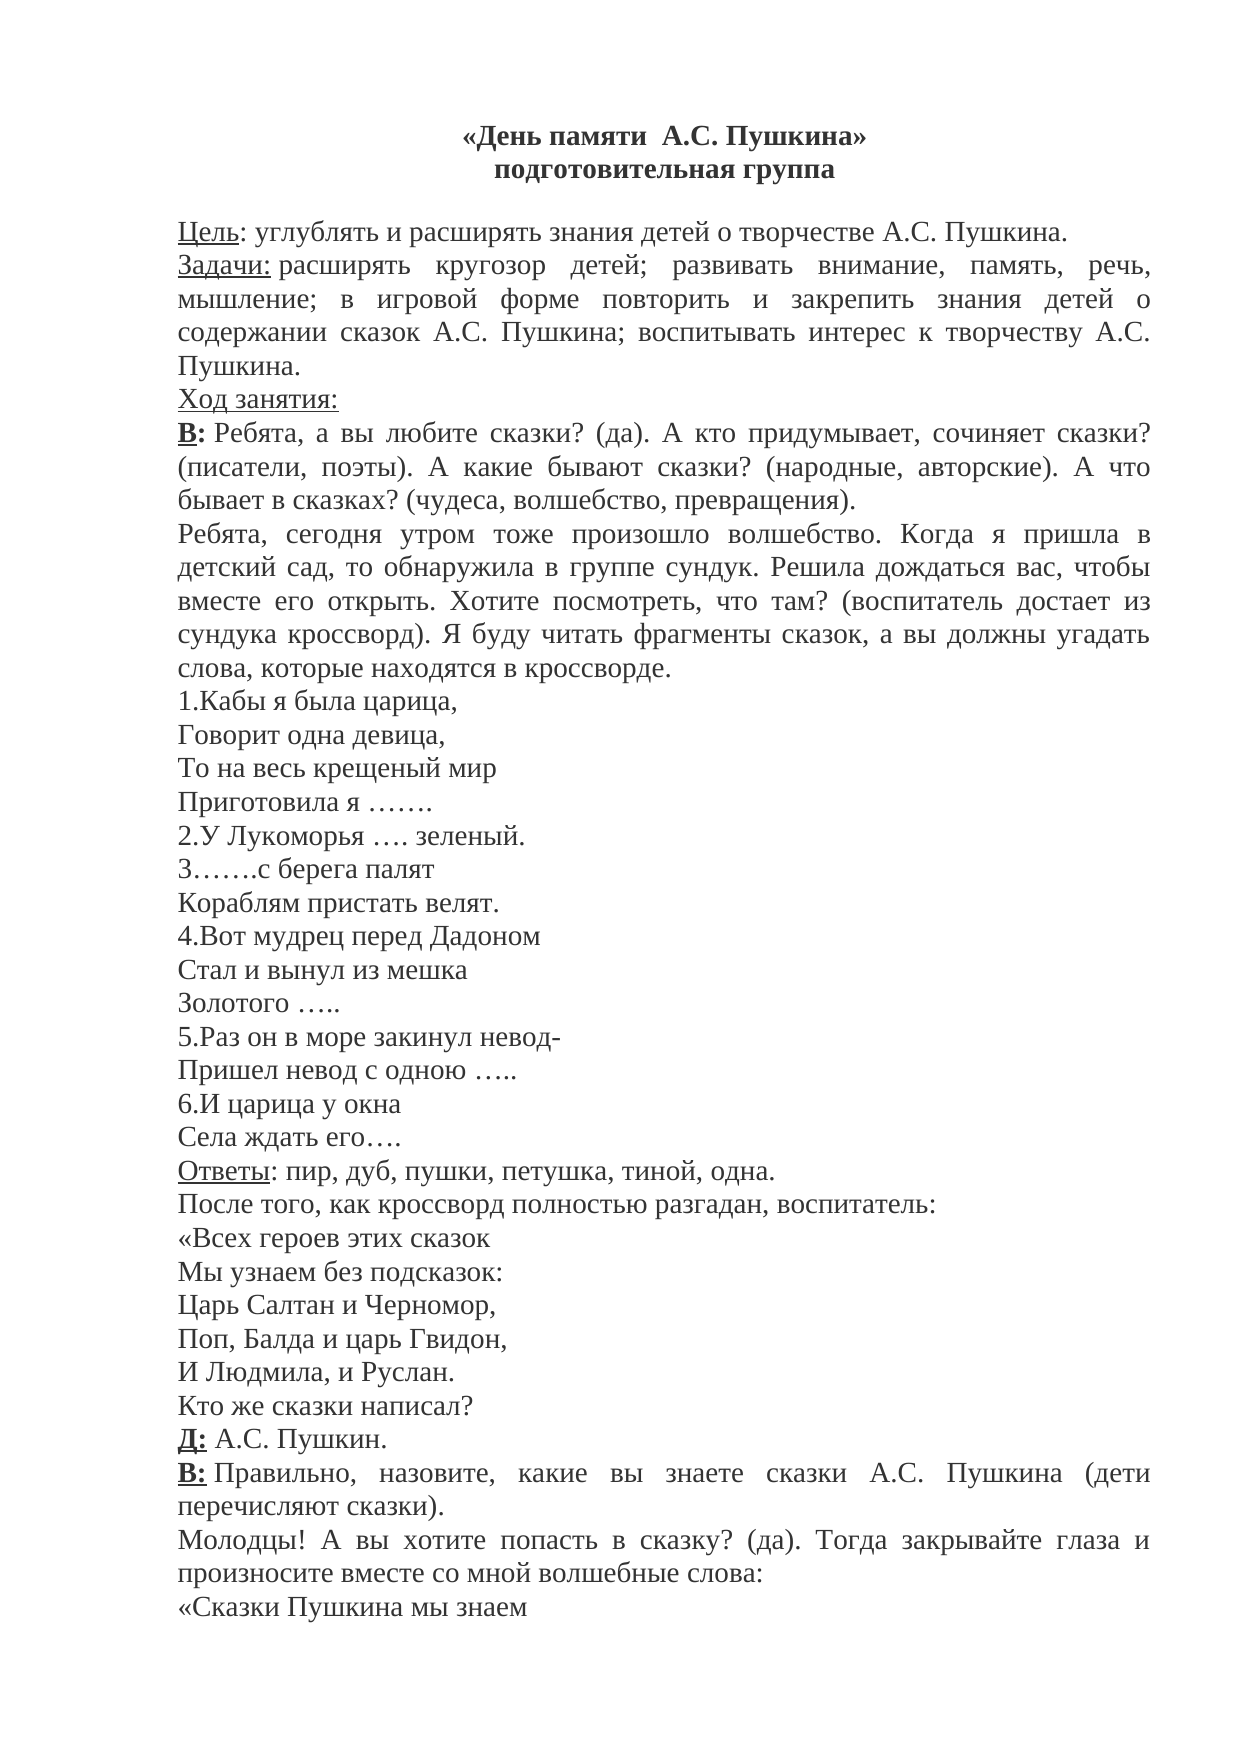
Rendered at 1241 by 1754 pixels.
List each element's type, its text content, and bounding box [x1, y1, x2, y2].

text «Сказки Пушкина мы знаем [177, 1589, 1152, 1623]
text Кораблям пристать велят. [177, 885, 1152, 918]
text После того, как кроссворд полностью разгадан, воспитатель: [177, 1187, 1152, 1220]
text Стал и вынул из мешка [177, 952, 1152, 985]
text 6.И царица у окна [177, 1086, 1152, 1119]
text 5.Раз он в море закинул невод- [177, 1019, 1152, 1052]
text Цель: углублять и расширять знания детей о творчестве А.С. Пушкина. [177, 214, 1152, 247]
text подготовительная группа [177, 152, 1152, 185]
text 3…….с берега палят [177, 851, 1152, 885]
text Кто же сказки написал? [177, 1388, 1152, 1421]
text Царь Салтан и Черномор, [177, 1287, 1152, 1321]
text Ребята, сегодня утром тоже произошло волшебство. Когда я пришла в детский сад, то обнаружила в группе сундук. Решила дождаться вас, чтобы вместе его открыть. Хотите посмотреть, что там? (воспитатель достает из сундука кроссворд). Я буду читать фрагменты сказок, а вы должны угадать слова, которые находятся в кроссворде. [177, 516, 1152, 683]
text Говорит одна девица, [177, 717, 1152, 751]
text 2.У Лукоморья …. зеленый. [177, 818, 1152, 851]
text «Всех героев этих сказок [177, 1220, 1152, 1254]
text Ответы: пир, дуб, пушки, петушка, тиной, одна. [177, 1153, 1152, 1187]
text Поп, Балда и царь Гвидон, [177, 1321, 1152, 1354]
text Молодцы! А вы хотите попасть в сказку? (да). Тогда закрывайте глаза и произносите вместе со мной волшебные слова: [177, 1522, 1152, 1589]
text Золотого ….. [177, 985, 1152, 1019]
text То на весь крещеный мир [177, 751, 1152, 784]
text Села ждать его…. [177, 1119, 1152, 1153]
text Задачи: расширять кругозор детей; развивать внимание, память, речь, мышление; в игровой форме повторить и закрепить знания детей о содержании сказок А.С. Пушкина; воспитывать интерес к творчеству А.С. Пушкина. [177, 247, 1152, 382]
text Мы узнаем без подсказок: [177, 1254, 1152, 1287]
text В: Ребята, а вы любите сказки? (да). А кто придумывает, сочиняет сказки? (писатели, поэты). А какие бывают сказки? (народные, авторские). А что бывает в сказках? (чудеса, волшебство, превращения). [177, 415, 1152, 516]
text Ход занятия: [177, 382, 1152, 415]
text 4.Вот мудрец перед Дадоном [177, 918, 1152, 952]
text Приготовила я ……. [177, 784, 1152, 818]
text «День памяти А.С. Пушкина» [177, 118, 1152, 152]
text 1.Кабы я была царица, [177, 683, 1152, 717]
text Пришел невод с одною ….. [177, 1052, 1152, 1086]
text Д: А.С. Пушкин. [177, 1421, 1152, 1455]
text И Людмила, и Руслан. [177, 1354, 1152, 1388]
text В: Правильно, назовите, какие вы знаете сказки А.С. Пушкина (дети перечисляют сказки). [177, 1455, 1152, 1522]
